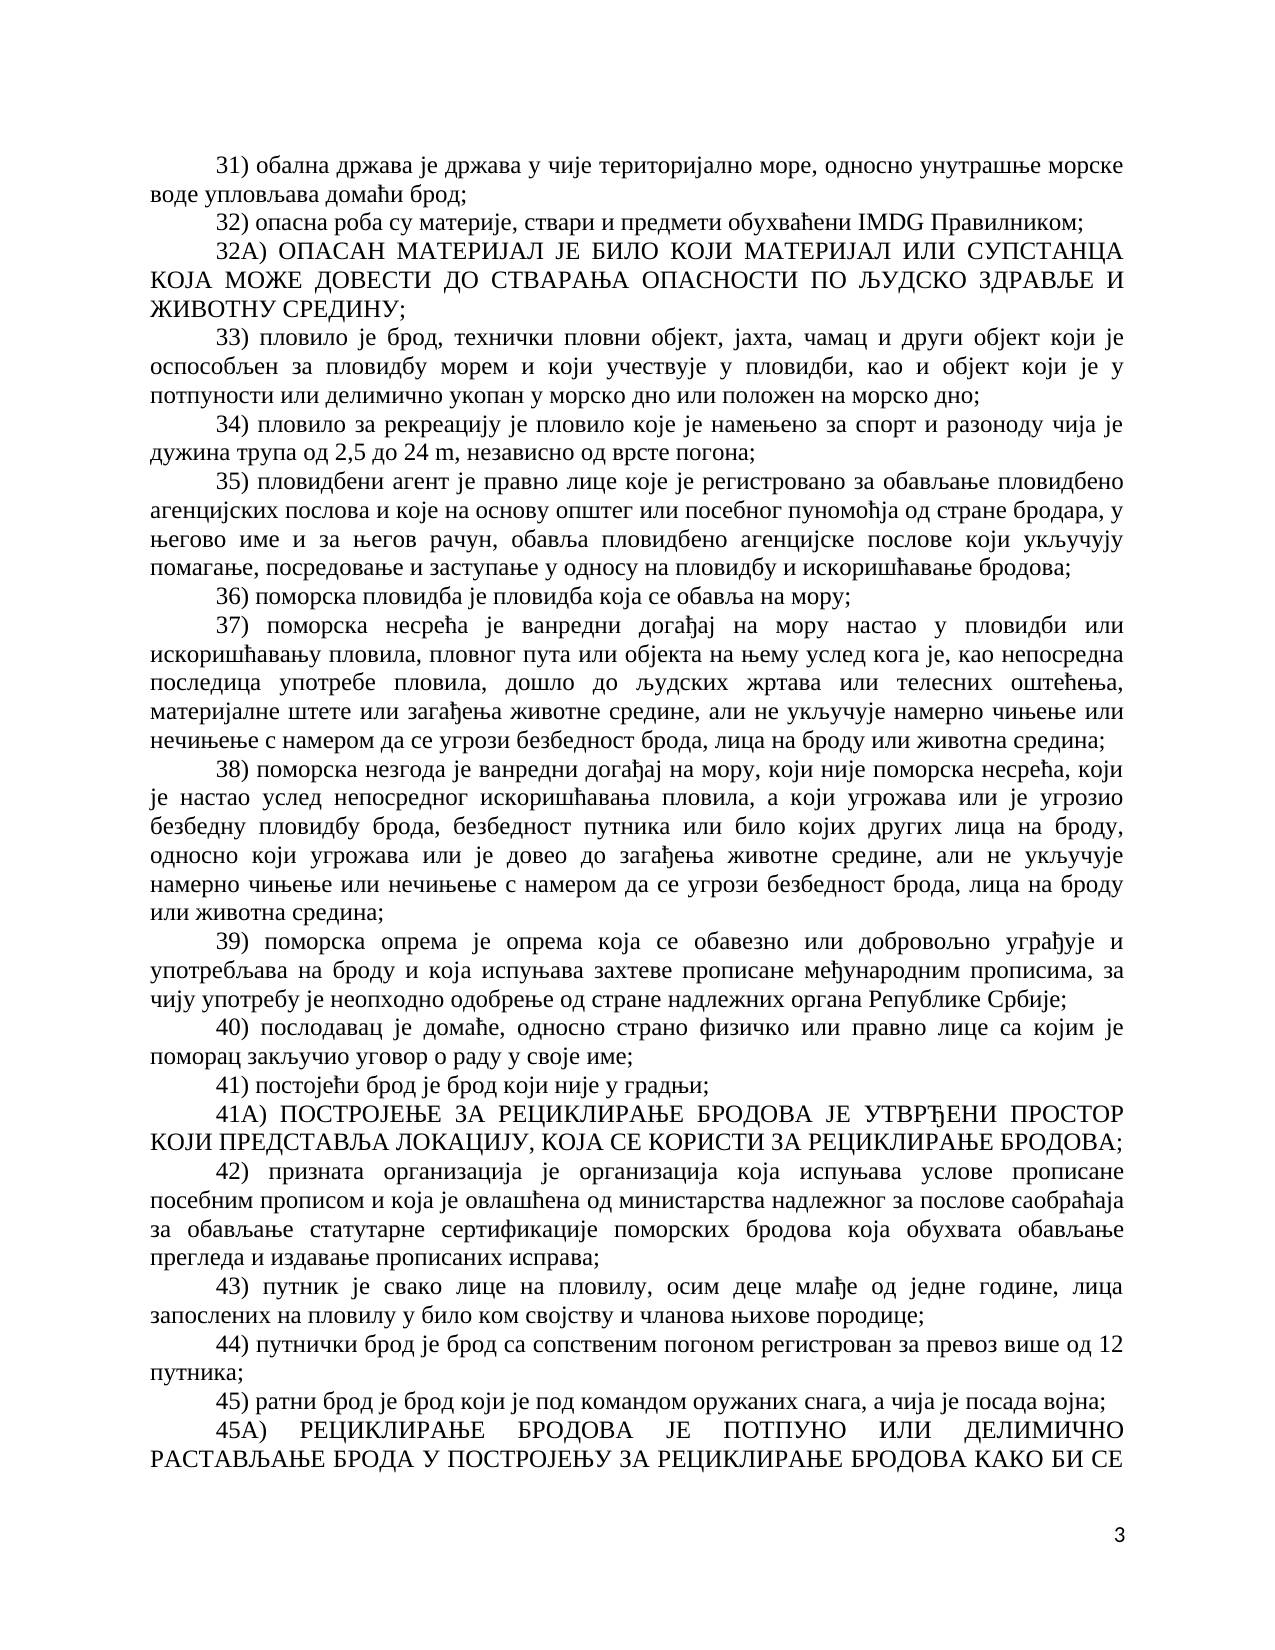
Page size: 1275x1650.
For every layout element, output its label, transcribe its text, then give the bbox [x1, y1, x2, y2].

text 34) пловило за рекреацију је пловило које је намењено за спорт и разоноду чија је дужина трупа од 2,5 до 24 m, независно од врсте погона; [150, 409, 1125, 466]
text 38) поморска незгода је ванредни догађај на мору, који није поморска несрећа, који је настао услед непосредног искоришћавања пловила, а који угрожава или је угрозио безбедну пловидбу брода, безбедност путника или било којих других лица на броду, односно који угрожава или је довео до загађења животне средине, али не укључује намерно чињење или нечињење с намером да се угрози безбедност брода, лица на броду или животна средина; [150, 754, 1125, 926]
text 45) ратни брод је брод који је под командом оружаних снага, а чија је посада војна; [150, 1386, 1125, 1415]
text 44) путнички брод је брод са сопственим погоном регистрован за превоз више од 12 путника; [150, 1329, 1125, 1386]
text 39) поморска опрема је опрема која се обавезно или добровољно уграђује и употребљава на броду и која испуњава захтеве прописане међународним прописима, за чију употребу је неопходно одобрење од стране надлежних органа Републике Србије; [150, 926, 1125, 1012]
text 43) путник је свако лице на пловилу, осим деце млађе од једне године, лица запослених на пловилу у било ком својству и чланова њихове породице; [150, 1271, 1125, 1329]
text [150, 1415, 1125, 1472]
text 31) обална држава је држава у чије територијално море, односно унутрашње морске воде упловљава домаћи брод; [150, 150, 1125, 207]
text 32) опасна роба су материје, ствари и предмети обухваћени IMDG Правилником; [150, 207, 1125, 236]
text 32А) ОПАСАН МАТЕРИЈАЛ ЈЕ БИЛО КОЈИ МАТЕРИЈАЛ ИЛИ СУПСТАНЦА КОЈА МОЖЕ ДОВЕСТИ ДО СТВАРАЊА ОПАСНОСТИ ПО ЉУДСКО ЗДРАВЉЕ И ЖИВОТНУ СРЕДИНУ; [150, 236, 1125, 322]
text 33) пловило је брод, технички пловни објект, јахта, чамац и други објект који је оспособљен за пловидбу морем и који учествује у пловидби, као и објект који је у потпуности или делимично укопан у морско дно или положен на морско дно; [150, 322, 1125, 409]
text 36) поморска пловидба је пловидба која се обавља на мору; [150, 581, 1125, 610]
text 41) постојећи брод је брод који није у градњи; [150, 1070, 1125, 1099]
text 42) призната организација је организација која испуњава услове прописане посебним прописом и која је овлашћена од министарства надлежног за послове саобраћаја за обављање статутарне сертификације поморских бродова која обухвата обављање прегледа и издавање прописаних исправа; [150, 1156, 1125, 1271]
text 35) пловидбени агент је правно лице које је регистровано за обављање пловидбено агенцијских послова и које на основу општег или посебног пуномоћја од стране бродара, у његово име и за његов рачун, обавља пловидбено агенцијске послове који укључују помагање, посредовање и заступање у односу на пловидбу и искоришћавање бродова; [150, 466, 1125, 581]
text 40) послодавац је домаће, односно страно физичко или правно лице са којим је поморац закључио уговор о раду у своје име; [150, 1012, 1125, 1070]
text 41А) ПОСТРОЈЕЊЕ ЗА РЕЦИКЛИРАЊЕ БРОДОВА ЈЕ УТВРЂЕНИ ПРОСТОР КОЈИ ПРЕДСТАВЉА ЛОКАЦИЈУ, КОЈА СЕ КОРИСТИ ЗА РЕЦИКЛИРАЊЕ БРОДОВА; [150, 1099, 1125, 1156]
text 37) поморска несрећа је ванредни догађај на мору настао у пловидби или искоришћавању пловила, пловног пута или објекта на њему услед кога је, као непосредна последица употребе пловила, дошло до људских жртава или телесних оштећења, материјалне штете или загађења животне средине, али не укључује намерно чињење или нечињење с намером да се угрози безбедност брода, лица на броду или животна средина; [150, 610, 1125, 754]
